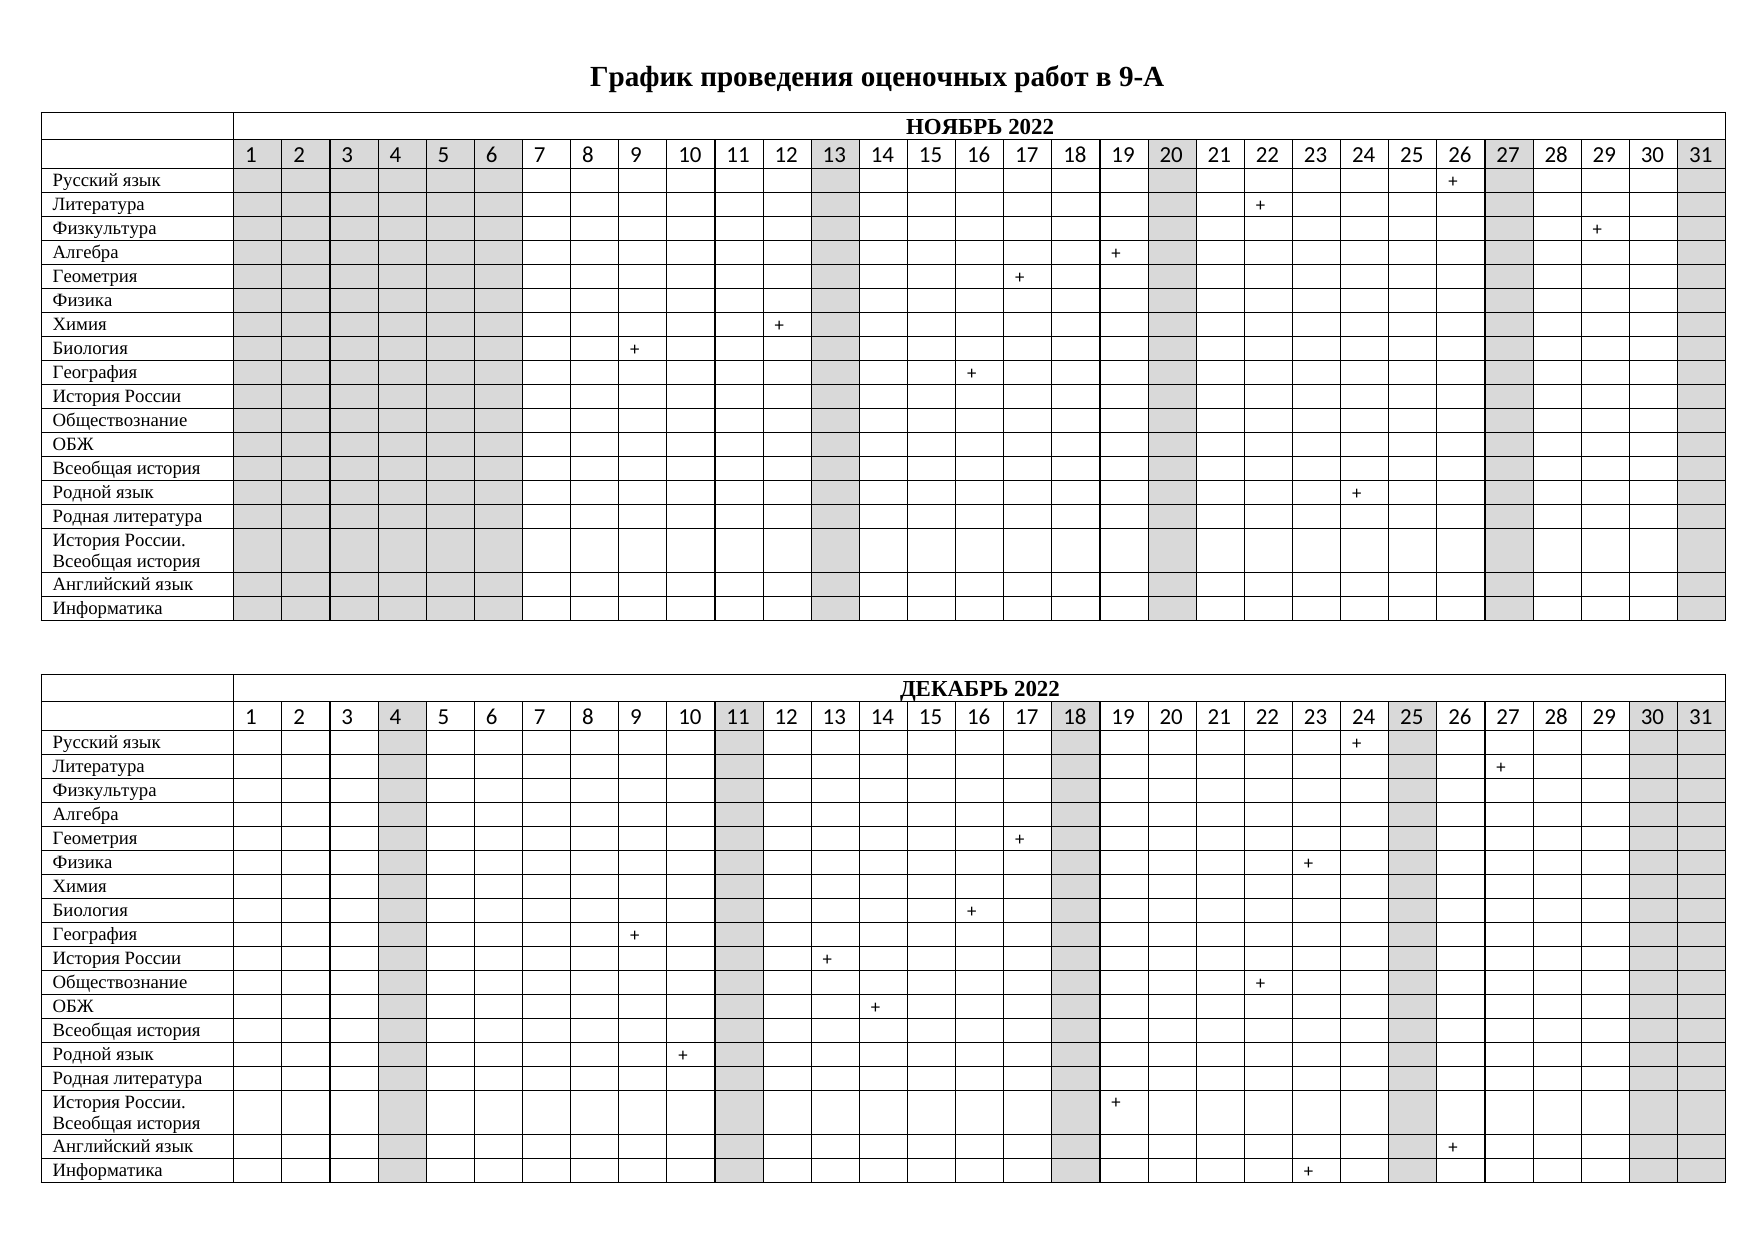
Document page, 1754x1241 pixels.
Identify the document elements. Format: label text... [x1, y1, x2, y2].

table_cell [619, 241, 666, 264]
table_header [42, 675, 233, 701]
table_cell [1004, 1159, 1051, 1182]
table_cell [1534, 289, 1581, 312]
table_cell [619, 217, 666, 240]
table_cell [956, 827, 1003, 850]
table_cell [1004, 923, 1051, 946]
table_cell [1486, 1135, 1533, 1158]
table_cell [1341, 971, 1388, 994]
table_cell [1341, 337, 1388, 360]
table_cell [571, 241, 618, 264]
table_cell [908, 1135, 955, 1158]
table_cell Родная литература [42, 1067, 233, 1090]
table_cell [1582, 481, 1629, 504]
table_cell [379, 361, 426, 384]
table_cell [1052, 947, 1099, 970]
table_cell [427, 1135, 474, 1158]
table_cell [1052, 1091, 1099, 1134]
table_cell [379, 169, 426, 192]
table_cell [379, 947, 426, 970]
table_cell [1293, 947, 1340, 970]
table_cell [860, 265, 907, 288]
table_cell [1582, 875, 1629, 898]
table_cell 9 [619, 702, 666, 730]
table_cell [1293, 385, 1340, 408]
table_cell [1534, 947, 1581, 970]
table_cell [1389, 313, 1436, 336]
table_cell [1293, 217, 1340, 240]
table_cell [1437, 385, 1484, 408]
table_cell 28 [1534, 702, 1581, 730]
table_cell [1630, 597, 1677, 620]
table_cell [1341, 851, 1388, 874]
table_cell [716, 597, 763, 620]
table_cell [1101, 457, 1148, 480]
table_cell [379, 481, 426, 504]
table_cell [1052, 169, 1099, 192]
table_cell [1534, 731, 1581, 754]
table_cell [523, 457, 570, 480]
table_cell [331, 803, 378, 826]
table_cell [667, 433, 714, 456]
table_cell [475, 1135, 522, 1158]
table_cell [860, 241, 907, 264]
table_cell [716, 1067, 763, 1090]
table_cell [1582, 505, 1629, 528]
table_cell [523, 193, 570, 216]
table_cell [956, 1067, 1003, 1090]
table_cell [1149, 529, 1196, 572]
table_cell [1293, 529, 1340, 572]
table_cell [1149, 217, 1196, 240]
table_cell [571, 313, 618, 336]
table_cell [1437, 313, 1484, 336]
table_cell 1 [234, 140, 281, 168]
table_cell [427, 457, 474, 480]
table_cell [1630, 971, 1677, 994]
table_cell [956, 971, 1003, 994]
table_cell [956, 731, 1003, 754]
table_cell Биология [42, 337, 233, 360]
table_cell [1101, 995, 1148, 1018]
table_cell [523, 899, 570, 922]
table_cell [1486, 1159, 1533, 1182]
table_cell [812, 313, 859, 336]
table_cell [427, 217, 474, 240]
table_cell [1534, 995, 1581, 1018]
text График проведения оценочных работ в 9-А [118, 59, 1636, 93]
table_cell [475, 573, 522, 596]
table_cell [571, 1067, 618, 1090]
table_cell [908, 947, 955, 970]
table_cell [331, 433, 378, 456]
table_cell [1101, 899, 1148, 922]
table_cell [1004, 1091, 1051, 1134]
table_cell [619, 827, 666, 850]
table_cell [1389, 1067, 1436, 1090]
table_cell [1534, 529, 1581, 572]
table_cell [908, 169, 955, 192]
table_cell [282, 573, 329, 596]
table_cell [1052, 899, 1099, 922]
table_cell [716, 899, 763, 922]
table_cell [667, 313, 714, 336]
table_cell [1678, 803, 1725, 826]
table_cell [860, 827, 907, 850]
table_cell [1004, 899, 1051, 922]
table_cell [475, 1043, 522, 1066]
table_cell [1149, 803, 1196, 826]
table_cell [1052, 1067, 1099, 1090]
table_cell [282, 995, 329, 1018]
table_cell [1197, 265, 1244, 288]
table_cell [379, 409, 426, 432]
table_cell [1534, 971, 1581, 994]
table_cell [860, 505, 907, 528]
table_cell [716, 731, 763, 754]
table_cell [1293, 361, 1340, 384]
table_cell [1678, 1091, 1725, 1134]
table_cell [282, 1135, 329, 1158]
table_cell [475, 851, 522, 874]
table_cell [619, 779, 666, 802]
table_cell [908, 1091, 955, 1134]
table_cell [860, 217, 907, 240]
table_cell [1389, 337, 1436, 360]
table_cell [1004, 851, 1051, 874]
table_cell [475, 803, 522, 826]
table_cell [908, 779, 955, 802]
table_cell [1197, 875, 1244, 898]
table_cell [1149, 409, 1196, 432]
table_cell [234, 731, 281, 754]
table_cell [667, 899, 714, 922]
table_cell [956, 851, 1003, 874]
table_cell + [1341, 731, 1388, 754]
table_cell [1245, 217, 1292, 240]
table_cell 26 [1437, 702, 1484, 730]
table_cell [234, 1091, 281, 1134]
table_cell 10 [667, 702, 714, 730]
table_cell [331, 597, 378, 620]
table_cell [1341, 217, 1388, 240]
table_cell [1149, 289, 1196, 312]
table_cell [1630, 529, 1677, 572]
table_cell [427, 169, 474, 192]
table_cell [956, 505, 1003, 528]
table_cell [619, 265, 666, 288]
table_cell [1245, 289, 1292, 312]
table_cell [764, 923, 811, 946]
table_cell [1101, 337, 1148, 360]
table_cell [1004, 1019, 1051, 1042]
table_cell 3 [331, 702, 378, 730]
table_cell [956, 529, 1003, 572]
table_cell [1149, 947, 1196, 970]
table_cell [331, 241, 378, 264]
table_cell [571, 573, 618, 596]
table_cell [1197, 481, 1244, 504]
table_cell [1437, 241, 1484, 264]
table_cell [1437, 995, 1484, 1018]
table_cell [812, 827, 859, 850]
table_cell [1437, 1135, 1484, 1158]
table_cell [812, 265, 859, 288]
table_cell [523, 875, 570, 898]
table_cell [667, 971, 714, 994]
table_cell 9 [619, 140, 666, 168]
table_cell [1630, 995, 1677, 1018]
table_cell [1630, 265, 1677, 288]
table_cell [571, 529, 618, 572]
table_cell [619, 803, 666, 826]
table_cell [1101, 851, 1148, 874]
table_cell История России. Всеобщая история [42, 529, 233, 572]
table_cell [908, 241, 955, 264]
table_cell [1630, 505, 1677, 528]
table_cell [282, 313, 329, 336]
table_cell [379, 1043, 426, 1066]
table_cell 14 [860, 140, 907, 168]
table_cell [1245, 573, 1292, 596]
table_cell [282, 803, 329, 826]
table_cell [1678, 193, 1725, 216]
table_cell [1341, 361, 1388, 384]
table_cell [1534, 505, 1581, 528]
table_cell [1678, 1019, 1725, 1042]
table_cell [571, 875, 618, 898]
table_cell [667, 1019, 714, 1042]
table_cell [1678, 265, 1725, 288]
table_cell [1582, 971, 1629, 994]
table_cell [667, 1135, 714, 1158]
table_cell [1582, 529, 1629, 572]
table_cell [812, 409, 859, 432]
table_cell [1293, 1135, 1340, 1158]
table_cell [523, 755, 570, 778]
table_cell 24 [1341, 140, 1388, 168]
table_cell [1245, 169, 1292, 192]
table_cell [1534, 597, 1581, 620]
table_cell [860, 193, 907, 216]
table_cell [1678, 169, 1725, 192]
table_cell + [1486, 755, 1533, 778]
table_cell [667, 481, 714, 504]
table_cell [282, 457, 329, 480]
table_cell 18 [1052, 140, 1099, 168]
table_cell [1534, 755, 1581, 778]
table_cell [1630, 193, 1677, 216]
table_cell [1293, 193, 1340, 216]
table_cell [1534, 1043, 1581, 1066]
table_cell [427, 875, 474, 898]
table_cell [1101, 505, 1148, 528]
table_header ДЕКАБРЬ 2022 [234, 675, 1725, 701]
table_cell [860, 337, 907, 360]
table_cell [475, 193, 522, 216]
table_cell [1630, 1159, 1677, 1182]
table_cell 12 [764, 702, 811, 730]
table_cell [1534, 827, 1581, 850]
table_cell [1389, 217, 1436, 240]
table_cell [908, 217, 955, 240]
table_cell [1678, 755, 1725, 778]
table_cell [1582, 361, 1629, 384]
table_cell [1678, 1043, 1725, 1066]
table_cell 31 [1678, 140, 1725, 168]
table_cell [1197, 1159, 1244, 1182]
table_cell [812, 971, 859, 994]
table_cell + [1004, 827, 1051, 850]
table_cell [1678, 995, 1725, 1018]
table_cell [1245, 899, 1292, 922]
table_cell [716, 1019, 763, 1042]
table_cell [764, 851, 811, 874]
table_cell [379, 573, 426, 596]
table_cell [1678, 385, 1725, 408]
table_cell [619, 433, 666, 456]
table_cell [1052, 731, 1099, 754]
table_cell [1149, 241, 1196, 264]
table_cell [234, 1019, 281, 1042]
table_cell [475, 289, 522, 312]
table_cell [764, 193, 811, 216]
table_cell [764, 827, 811, 850]
table_cell + [619, 337, 666, 360]
table_cell [1437, 481, 1484, 504]
table_cell Физика [42, 289, 233, 312]
table_cell [908, 1043, 955, 1066]
table_cell [427, 337, 474, 360]
table_cell [427, 361, 474, 384]
table_cell [956, 923, 1003, 946]
table_cell [812, 481, 859, 504]
table_cell [523, 433, 570, 456]
table_cell [234, 827, 281, 850]
table_cell [1678, 433, 1725, 456]
table_cell [1149, 313, 1196, 336]
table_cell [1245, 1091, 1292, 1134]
table_cell [571, 289, 618, 312]
table_cell [427, 265, 474, 288]
table_cell [1630, 755, 1677, 778]
table_cell [1149, 169, 1196, 192]
table_cell [282, 385, 329, 408]
table_cell [1534, 573, 1581, 596]
table_cell [1389, 385, 1436, 408]
table_cell [234, 899, 281, 922]
table_cell [1582, 433, 1629, 456]
table_cell [1101, 1043, 1148, 1066]
table_cell [619, 995, 666, 1018]
table_cell [427, 1019, 474, 1042]
table_cell [1341, 409, 1388, 432]
table_cell [1630, 803, 1677, 826]
table_cell [908, 361, 955, 384]
table_cell [1582, 313, 1629, 336]
table_cell [1389, 573, 1436, 596]
table_cell [1197, 169, 1244, 192]
table_cell [1101, 433, 1148, 456]
table_cell [908, 875, 955, 898]
table_cell [1389, 971, 1436, 994]
table_cell [234, 573, 281, 596]
table_cell [812, 995, 859, 1018]
table_cell [282, 779, 329, 802]
table_cell [234, 337, 281, 360]
table_cell Обществознание [42, 971, 233, 994]
table_cell [427, 803, 474, 826]
table_cell [1293, 875, 1340, 898]
table_cell [1534, 313, 1581, 336]
table_cell [1582, 385, 1629, 408]
table_cell [908, 529, 955, 572]
table_cell [956, 597, 1003, 620]
table_cell 22 [1245, 702, 1292, 730]
table_cell [571, 217, 618, 240]
table_cell История России [42, 385, 233, 408]
table_cell [1197, 1067, 1244, 1090]
table_cell [1582, 851, 1629, 874]
table_cell [1245, 731, 1292, 754]
table_cell [475, 481, 522, 504]
table_cell [475, 313, 522, 336]
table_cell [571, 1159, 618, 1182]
table_cell [475, 995, 522, 1018]
table_cell [475, 947, 522, 970]
table_cell Геометрия [42, 827, 233, 850]
table_cell [234, 265, 281, 288]
table_cell [331, 313, 378, 336]
table_cell [1678, 529, 1725, 572]
table_cell 7 [523, 140, 570, 168]
table_cell [812, 573, 859, 596]
table_cell 17 [1004, 702, 1051, 730]
table_cell [1486, 1043, 1533, 1066]
table_cell [1293, 433, 1340, 456]
table_cell [331, 731, 378, 754]
table_cell [1052, 1043, 1099, 1066]
table_cell [667, 779, 714, 802]
table_cell [523, 923, 570, 946]
table_cell [1245, 529, 1292, 572]
table_cell [908, 1019, 955, 1042]
table_cell [619, 409, 666, 432]
table_cell [1341, 995, 1388, 1018]
table_cell [716, 433, 763, 456]
table_cell 10 [667, 140, 714, 168]
table_cell [1486, 433, 1533, 456]
table_cell [908, 573, 955, 596]
table_cell [1245, 361, 1292, 384]
table_cell [331, 971, 378, 994]
table_cell [1101, 169, 1148, 192]
table_cell [1582, 337, 1629, 360]
table_cell [1582, 923, 1629, 946]
table_cell [42, 140, 233, 168]
table_cell [716, 947, 763, 970]
table_cell [1052, 1019, 1099, 1042]
table_cell [1630, 947, 1677, 970]
table_cell [1245, 313, 1292, 336]
table_cell [1149, 1043, 1196, 1066]
table_cell [1197, 597, 1244, 620]
table_cell + [860, 995, 907, 1018]
table_cell [475, 923, 522, 946]
table_cell Всеобщая история [42, 457, 233, 480]
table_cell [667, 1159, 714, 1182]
table_cell [1678, 947, 1725, 970]
table_cell [1149, 457, 1196, 480]
table_cell 6 [475, 140, 522, 168]
table_cell [1341, 899, 1388, 922]
table_cell [1389, 1043, 1436, 1066]
table_cell [1437, 337, 1484, 360]
table_cell [667, 385, 714, 408]
table_cell [1293, 923, 1340, 946]
table_cell [908, 1067, 955, 1090]
table_cell [1293, 731, 1340, 754]
table_cell [1389, 433, 1436, 456]
table_cell [908, 971, 955, 994]
table_cell [282, 899, 329, 922]
table_cell [282, 361, 329, 384]
table_cell [1052, 481, 1099, 504]
table_cell [234, 803, 281, 826]
table_cell [1293, 1043, 1340, 1066]
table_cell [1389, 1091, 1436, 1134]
table_cell [1437, 971, 1484, 994]
table_cell [812, 1019, 859, 1042]
table_cell Родной язык [42, 481, 233, 504]
table_cell [475, 169, 522, 192]
table_cell [1437, 265, 1484, 288]
table_cell [1245, 803, 1292, 826]
table_cell Алгебра [42, 803, 233, 826]
table_cell [716, 755, 763, 778]
table_cell [764, 505, 811, 528]
table_cell [812, 779, 859, 802]
table_cell [1678, 971, 1725, 994]
table_cell [716, 995, 763, 1018]
table_cell + [667, 1043, 714, 1066]
table_cell [812, 803, 859, 826]
table_cell [234, 947, 281, 970]
table_cell [908, 433, 955, 456]
table_cell [764, 731, 811, 754]
table_cell [1389, 289, 1436, 312]
table_cell [860, 1043, 907, 1066]
table_cell [764, 265, 811, 288]
table_cell [475, 731, 522, 754]
table_cell [331, 755, 378, 778]
table_cell [908, 193, 955, 216]
table_cell [571, 827, 618, 850]
table_cell [1630, 385, 1677, 408]
table_cell 25 [1389, 702, 1436, 730]
table_cell [860, 481, 907, 504]
table_cell [475, 875, 522, 898]
table_cell [1534, 169, 1581, 192]
table_cell [956, 289, 1003, 312]
table_cell [716, 971, 763, 994]
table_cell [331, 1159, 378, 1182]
table_cell [1582, 1019, 1629, 1042]
table_cell [1486, 947, 1533, 970]
table_cell [1389, 481, 1436, 504]
table_cell [1389, 923, 1436, 946]
table_cell [282, 289, 329, 312]
table_cell 4 [379, 702, 426, 730]
table_cell [282, 481, 329, 504]
table_cell [1678, 779, 1725, 802]
table_cell [1582, 265, 1629, 288]
table_cell [1197, 995, 1244, 1018]
table_cell [1149, 875, 1196, 898]
table_cell [1437, 1043, 1484, 1066]
table_cell 7 [523, 702, 570, 730]
table_cell [667, 217, 714, 240]
table_cell [860, 1019, 907, 1042]
table_cell [1582, 1067, 1629, 1090]
table_cell [1678, 457, 1725, 480]
table_cell [1004, 597, 1051, 620]
table_cell Биология [42, 899, 233, 922]
table_cell [619, 385, 666, 408]
table_cell [1149, 971, 1196, 994]
table_cell [331, 193, 378, 216]
table_cell [956, 947, 1003, 970]
table_cell [1101, 755, 1148, 778]
table_cell [1293, 995, 1340, 1018]
table_cell [860, 779, 907, 802]
table_cell + [956, 361, 1003, 384]
table_cell [1245, 409, 1292, 432]
table_cell [234, 597, 281, 620]
table_cell [956, 457, 1003, 480]
table_cell [1486, 971, 1533, 994]
table_cell [1437, 1019, 1484, 1042]
table_cell 19 [1101, 140, 1148, 168]
table_cell [1534, 241, 1581, 264]
table_cell [1389, 505, 1436, 528]
table_cell [1052, 505, 1099, 528]
table_cell [234, 995, 281, 1018]
table_cell [1197, 193, 1244, 216]
table_cell [667, 1067, 714, 1090]
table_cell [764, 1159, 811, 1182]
table_cell [571, 193, 618, 216]
table_cell [331, 899, 378, 922]
table_cell [1678, 851, 1725, 874]
table_cell [716, 1043, 763, 1066]
table_cell [908, 803, 955, 826]
table_cell [1004, 995, 1051, 1018]
table_cell [1197, 755, 1244, 778]
table_cell [379, 875, 426, 898]
table_cell [379, 755, 426, 778]
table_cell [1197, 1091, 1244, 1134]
table_cell [379, 265, 426, 288]
table_cell [1052, 803, 1099, 826]
table_cell [282, 827, 329, 850]
table_cell [1341, 827, 1388, 850]
table_cell [1197, 505, 1244, 528]
table_cell [1149, 193, 1196, 216]
table_cell [812, 851, 859, 874]
table_cell [1149, 265, 1196, 288]
table_cell 2 [282, 140, 329, 168]
table_cell [1004, 385, 1051, 408]
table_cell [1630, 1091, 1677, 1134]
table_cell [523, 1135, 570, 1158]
table_cell [716, 193, 763, 216]
table_cell [1678, 505, 1725, 528]
table_cell [282, 597, 329, 620]
table_cell [716, 851, 763, 874]
table_cell [331, 385, 378, 408]
table_cell [1004, 457, 1051, 480]
table_cell [908, 597, 955, 620]
table_cell [1486, 361, 1533, 384]
table_cell [1437, 1067, 1484, 1090]
table_cell [571, 361, 618, 384]
table_cell [1293, 481, 1340, 504]
table_cell [1004, 755, 1051, 778]
table_cell [1101, 481, 1148, 504]
table_cell [1389, 193, 1436, 216]
table_cell [764, 573, 811, 596]
table_cell [1101, 827, 1148, 850]
table_cell [619, 597, 666, 620]
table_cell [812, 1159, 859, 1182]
table_cell [523, 481, 570, 504]
table_cell [1004, 779, 1051, 802]
table_cell [1437, 193, 1484, 216]
table_cell [1149, 827, 1196, 850]
table_cell [234, 505, 281, 528]
table_cell [379, 851, 426, 874]
table_cell [860, 597, 907, 620]
table_cell [1486, 597, 1533, 620]
table_cell [812, 169, 859, 192]
table_cell [764, 1067, 811, 1090]
table_cell [1149, 851, 1196, 874]
table_cell [1197, 923, 1244, 946]
table_cell [1486, 289, 1533, 312]
table_cell [379, 899, 426, 922]
table_cell [860, 875, 907, 898]
table_cell [1197, 851, 1244, 874]
table_cell [1389, 803, 1436, 826]
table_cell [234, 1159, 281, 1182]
table_cell [1197, 899, 1244, 922]
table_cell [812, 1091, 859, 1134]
table_cell [860, 361, 907, 384]
table_cell [1004, 971, 1051, 994]
table_cell [379, 827, 426, 850]
table_cell [619, 505, 666, 528]
table_cell [1630, 731, 1677, 754]
table_cell [1004, 337, 1051, 360]
table_cell [1389, 995, 1436, 1018]
table_cell [1437, 947, 1484, 970]
table_cell [1004, 313, 1051, 336]
table_cell [1630, 289, 1677, 312]
table_cell [716, 313, 763, 336]
table_cell [282, 923, 329, 946]
table_cell [1149, 573, 1196, 596]
table_cell 29 [1582, 702, 1629, 730]
table_cell [427, 1067, 474, 1090]
table_cell [1582, 1043, 1629, 1066]
table_cell [282, 433, 329, 456]
table_cell [956, 875, 1003, 898]
table_cell [908, 289, 955, 312]
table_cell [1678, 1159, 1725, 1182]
table_cell [523, 289, 570, 312]
table_cell [1245, 481, 1292, 504]
table_cell [475, 265, 522, 288]
table_cell [619, 1067, 666, 1090]
table_cell + [1101, 241, 1148, 264]
table_cell [619, 755, 666, 778]
table_cell [667, 875, 714, 898]
table_cell [1101, 361, 1148, 384]
table_cell [908, 337, 955, 360]
table_cell [331, 875, 378, 898]
table_cell [331, 573, 378, 596]
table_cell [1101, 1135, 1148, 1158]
table_cell [427, 573, 474, 596]
table_cell [523, 241, 570, 264]
table_cell [619, 289, 666, 312]
table_cell [379, 803, 426, 826]
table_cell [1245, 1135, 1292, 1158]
table_cell [427, 923, 474, 946]
table_cell [860, 899, 907, 922]
table_cell [812, 731, 859, 754]
table_cell [523, 947, 570, 970]
table_cell [667, 851, 714, 874]
table_cell [1437, 851, 1484, 874]
table_cell [1678, 1067, 1725, 1090]
table_cell 13 [812, 140, 859, 168]
table_cell [1341, 755, 1388, 778]
table_cell [764, 433, 811, 456]
table_cell [1052, 313, 1099, 336]
table_cell 15 [908, 702, 955, 730]
table_cell [475, 755, 522, 778]
table_cell [1293, 779, 1340, 802]
table_cell Алгебра [42, 241, 233, 264]
table_cell [1582, 803, 1629, 826]
table_cell [1437, 573, 1484, 596]
table_cell [908, 265, 955, 288]
table_cell [571, 481, 618, 504]
table_cell [571, 755, 618, 778]
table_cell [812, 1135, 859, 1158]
table_cell [1245, 385, 1292, 408]
table_cell [282, 169, 329, 192]
table_cell [475, 457, 522, 480]
table_cell [1341, 193, 1388, 216]
table_cell [379, 385, 426, 408]
table_cell 18 [1052, 702, 1099, 730]
table_cell Химия [42, 875, 233, 898]
table_cell [667, 457, 714, 480]
table_cell [1149, 1019, 1196, 1042]
table_cell [1149, 385, 1196, 408]
table_cell [427, 851, 474, 874]
table_cell [523, 995, 570, 1018]
table_cell [1437, 755, 1484, 778]
table_cell [1245, 1019, 1292, 1042]
table_cell Литература [42, 755, 233, 778]
table_cell [1197, 529, 1244, 572]
table_cell [716, 337, 763, 360]
table_cell [234, 241, 281, 264]
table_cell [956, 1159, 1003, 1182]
table_cell [571, 947, 618, 970]
table_cell [1437, 899, 1484, 922]
table_cell [475, 1067, 522, 1090]
table_cell [812, 505, 859, 528]
table_cell [1437, 457, 1484, 480]
table_cell [234, 457, 281, 480]
table_cell [1534, 265, 1581, 288]
table_cell [1486, 1067, 1533, 1090]
table_cell [1437, 409, 1484, 432]
table_cell [1245, 505, 1292, 528]
table_cell 19 [1101, 702, 1148, 730]
table_cell [764, 947, 811, 970]
table_cell [1004, 241, 1051, 264]
table_cell [667, 827, 714, 850]
table_cell [1293, 573, 1340, 596]
table_cell [331, 481, 378, 504]
table_cell [1101, 947, 1148, 970]
table_cell [1052, 573, 1099, 596]
table_cell [1437, 597, 1484, 620]
table_cell [1389, 875, 1436, 898]
table_cell [1486, 731, 1533, 754]
table_cell [908, 385, 955, 408]
table_cell [1052, 995, 1099, 1018]
table_cell [908, 313, 955, 336]
table_cell [427, 779, 474, 802]
table_cell [282, 193, 329, 216]
table_cell [331, 505, 378, 528]
table_cell [812, 337, 859, 360]
table_cell [860, 731, 907, 754]
table_cell [1052, 265, 1099, 288]
table_cell [1582, 409, 1629, 432]
table_cell [908, 505, 955, 528]
table_cell [331, 265, 378, 288]
table_cell [1534, 457, 1581, 480]
table_cell 11 [716, 702, 763, 730]
table_cell [234, 1067, 281, 1090]
table_cell [282, 241, 329, 264]
table_cell [1341, 457, 1388, 480]
table_cell [1341, 289, 1388, 312]
table_cell [379, 505, 426, 528]
table_cell [571, 971, 618, 994]
table_cell [1101, 217, 1148, 240]
table_cell [1149, 481, 1196, 504]
table_cell [1052, 923, 1099, 946]
table_cell [1389, 1019, 1436, 1042]
table_cell [1486, 313, 1533, 336]
table_cell [1052, 779, 1099, 802]
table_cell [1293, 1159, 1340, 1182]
table_cell [1678, 481, 1725, 504]
table_cell [282, 755, 329, 778]
table_cell [1630, 827, 1677, 850]
table_cell [571, 433, 618, 456]
table_cell 20 [1149, 140, 1196, 168]
table_cell [764, 803, 811, 826]
table_cell [764, 597, 811, 620]
table_cell 27 [1486, 140, 1533, 168]
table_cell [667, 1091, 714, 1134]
table_cell [1486, 409, 1533, 432]
table_cell 28 [1534, 140, 1581, 168]
table_cell [427, 385, 474, 408]
table_cell [1197, 971, 1244, 994]
table_cell [812, 457, 859, 480]
table_cell [523, 505, 570, 528]
table_cell [1052, 433, 1099, 456]
table_cell 31 [1678, 702, 1725, 730]
table_cell [908, 923, 955, 946]
table_cell [427, 755, 474, 778]
table_cell [1052, 385, 1099, 408]
table_cell [1341, 1043, 1388, 1066]
table_cell [667, 337, 714, 360]
table_cell [1004, 947, 1051, 970]
table_cell [667, 505, 714, 528]
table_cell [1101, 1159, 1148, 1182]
table_cell [571, 923, 618, 946]
table_cell [1630, 433, 1677, 456]
table_cell [475, 899, 522, 922]
table_cell [1389, 409, 1436, 432]
table_cell [716, 803, 763, 826]
table_cell [1197, 313, 1244, 336]
table_cell [908, 457, 955, 480]
table_cell + [764, 313, 811, 336]
table_cell [379, 313, 426, 336]
table_cell [1245, 875, 1292, 898]
table_cell [1197, 803, 1244, 826]
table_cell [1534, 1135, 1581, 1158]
table_cell [716, 457, 763, 480]
table_cell [1678, 923, 1725, 946]
table_cell [860, 409, 907, 432]
table_cell [475, 529, 522, 572]
table_cell [716, 779, 763, 802]
table_cell [1101, 1019, 1148, 1042]
table_cell [1678, 597, 1725, 620]
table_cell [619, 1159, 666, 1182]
table_cell [1437, 433, 1484, 456]
table_cell [1582, 597, 1629, 620]
table_cell [764, 385, 811, 408]
table_cell [331, 529, 378, 572]
table_cell [667, 731, 714, 754]
table_cell + [1293, 851, 1340, 874]
table_cell [1630, 1019, 1677, 1042]
table_cell [860, 971, 907, 994]
table_cell [1389, 899, 1436, 922]
table_cell [523, 827, 570, 850]
table_cell [427, 409, 474, 432]
table_cell [1149, 1067, 1196, 1090]
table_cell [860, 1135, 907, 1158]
table_cell [1630, 241, 1677, 264]
table_cell Физика [42, 851, 233, 874]
table_cell [1197, 827, 1244, 850]
table_cell [956, 573, 1003, 596]
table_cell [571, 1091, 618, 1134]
table_cell 1 [234, 702, 281, 730]
table_cell [1486, 923, 1533, 946]
table_cell [1293, 241, 1340, 264]
table_cell [331, 779, 378, 802]
table_cell [812, 193, 859, 216]
table_cell [1052, 217, 1099, 240]
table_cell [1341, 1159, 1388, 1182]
table_cell [234, 409, 281, 432]
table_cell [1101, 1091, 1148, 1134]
table_cell [1389, 827, 1436, 850]
table_cell Геометрия [42, 265, 233, 288]
table_cell [1293, 1067, 1340, 1090]
table_cell [956, 385, 1003, 408]
table_cell [764, 875, 811, 898]
table_cell [234, 433, 281, 456]
table_cell [1293, 755, 1340, 778]
table_cell [1486, 995, 1533, 1018]
table_cell [1245, 779, 1292, 802]
table_cell [1197, 779, 1244, 802]
table_cell [1101, 385, 1148, 408]
table_cell [1245, 1067, 1292, 1090]
table_cell [1630, 217, 1677, 240]
table_cell [860, 1067, 907, 1090]
table_cell [1101, 597, 1148, 620]
table_cell [571, 1043, 618, 1066]
table_cell [571, 597, 618, 620]
table_cell [812, 923, 859, 946]
table_cell [956, 337, 1003, 360]
table_cell [1341, 385, 1388, 408]
table_cell [1486, 529, 1533, 572]
table_cell [282, 337, 329, 360]
table_cell [1004, 193, 1051, 216]
table_cell [1486, 827, 1533, 850]
table_cell [1245, 457, 1292, 480]
table_cell [1534, 337, 1581, 360]
table_cell [716, 241, 763, 264]
table_cell [1630, 875, 1677, 898]
table_cell [860, 755, 907, 778]
table_cell [1245, 337, 1292, 360]
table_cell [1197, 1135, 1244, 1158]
table_cell [1486, 875, 1533, 898]
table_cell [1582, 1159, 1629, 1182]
table_cell Родной язык [42, 1043, 233, 1066]
table_cell [1101, 779, 1148, 802]
table_cell [427, 529, 474, 572]
table_cell [1101, 409, 1148, 432]
table_cell [523, 217, 570, 240]
table_cell [956, 313, 1003, 336]
table_cell [1341, 597, 1388, 620]
table_cell [1437, 731, 1484, 754]
table_cell [619, 899, 666, 922]
table_cell [1630, 851, 1677, 874]
table_cell [1197, 337, 1244, 360]
table_cell География [42, 923, 233, 946]
table_cell [1486, 217, 1533, 240]
table_cell 23 [1293, 140, 1340, 168]
table_cell [812, 1067, 859, 1090]
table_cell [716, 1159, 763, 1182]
table_cell 26 [1437, 140, 1484, 168]
table_cell [571, 265, 618, 288]
table_cell [1293, 803, 1340, 826]
table_cell [860, 803, 907, 826]
table_cell [860, 457, 907, 480]
table_cell [234, 529, 281, 572]
table_cell [523, 337, 570, 360]
table_cell 22 [1245, 140, 1292, 168]
table_cell [427, 481, 474, 504]
table_cell [956, 1019, 1003, 1042]
table_cell [427, 995, 474, 1018]
table_cell + [1341, 481, 1388, 504]
table_cell [1486, 505, 1533, 528]
table_cell [523, 779, 570, 802]
table_cell [1678, 875, 1725, 898]
table_cell 16 [956, 702, 1003, 730]
table_cell [1437, 803, 1484, 826]
table_cell [1004, 731, 1051, 754]
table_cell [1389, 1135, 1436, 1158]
table_cell [331, 289, 378, 312]
table_cell [1004, 529, 1051, 572]
table_cell [764, 337, 811, 360]
table_cell [282, 505, 329, 528]
table_cell [1149, 337, 1196, 360]
table_cell [523, 731, 570, 754]
table_cell [1678, 289, 1725, 312]
table_cell Физкультура [42, 217, 233, 240]
table_cell [331, 1091, 378, 1134]
table_cell 24 [1341, 702, 1388, 730]
table_cell [1149, 731, 1196, 754]
table_cell [1197, 289, 1244, 312]
table_cell [1582, 457, 1629, 480]
table_cell [667, 409, 714, 432]
table_cell + [619, 923, 666, 946]
table_cell [282, 731, 329, 754]
table_cell [475, 827, 522, 850]
table_cell 21 [1197, 702, 1244, 730]
table_cell [282, 851, 329, 874]
table_cell [1052, 755, 1099, 778]
table_cell [1582, 289, 1629, 312]
table_cell [812, 529, 859, 572]
table_cell [1197, 361, 1244, 384]
table_cell [908, 731, 955, 754]
table_cell [764, 481, 811, 504]
table_cell [1582, 193, 1629, 216]
table_cell [667, 995, 714, 1018]
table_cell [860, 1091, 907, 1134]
table_cell [812, 1043, 859, 1066]
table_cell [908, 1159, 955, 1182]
table_cell [427, 827, 474, 850]
table_cell [1678, 361, 1725, 384]
table_cell Русский язык [42, 731, 233, 754]
table_cell [619, 193, 666, 216]
table_cell [1437, 779, 1484, 802]
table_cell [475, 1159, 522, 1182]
table_cell [1245, 433, 1292, 456]
table_cell [1341, 803, 1388, 826]
table_cell [1245, 241, 1292, 264]
table_cell [1245, 265, 1292, 288]
table_cell [956, 433, 1003, 456]
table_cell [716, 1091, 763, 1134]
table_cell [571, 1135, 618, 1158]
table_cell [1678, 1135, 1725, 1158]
table_cell [667, 597, 714, 620]
table_cell [1486, 803, 1533, 826]
table_cell [1149, 597, 1196, 620]
table_cell [1052, 457, 1099, 480]
table_cell История России. Всеобщая история [42, 1091, 233, 1134]
table_cell [234, 481, 281, 504]
table_cell [1197, 1019, 1244, 1042]
table_cell [523, 409, 570, 432]
table_cell [571, 457, 618, 480]
table_cell [379, 1091, 426, 1134]
table_cell [331, 1019, 378, 1042]
table_cell [1582, 573, 1629, 596]
table_cell [667, 361, 714, 384]
table_cell [908, 481, 955, 504]
table_cell [234, 169, 281, 192]
table_cell [1630, 457, 1677, 480]
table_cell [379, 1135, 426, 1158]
table_cell [860, 313, 907, 336]
table_cell [571, 337, 618, 360]
table_cell [1052, 289, 1099, 312]
table_cell [1149, 505, 1196, 528]
table_cell [331, 851, 378, 874]
table_cell [667, 529, 714, 572]
table_cell 21 [1197, 140, 1244, 168]
table_cell [234, 193, 281, 216]
table_cell [1004, 803, 1051, 826]
table_cell [1486, 193, 1533, 216]
table_cell [1293, 265, 1340, 288]
table_cell [667, 265, 714, 288]
table_cell + [956, 899, 1003, 922]
table_cell [908, 755, 955, 778]
table_cell [571, 1019, 618, 1042]
table_cell [1534, 217, 1581, 240]
table_cell [1245, 947, 1292, 970]
table_cell [1052, 241, 1099, 264]
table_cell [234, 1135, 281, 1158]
table_cell 23 [1293, 702, 1340, 730]
table_cell [379, 779, 426, 802]
table_cell 11 [716, 140, 763, 168]
table_cell [475, 1019, 522, 1042]
table_cell [812, 875, 859, 898]
table_cell [956, 217, 1003, 240]
table_cell [331, 457, 378, 480]
table_cell [282, 409, 329, 432]
table_cell [812, 241, 859, 264]
table_cell [523, 851, 570, 874]
table_cell [1341, 169, 1388, 192]
table_cell [379, 1019, 426, 1042]
table_cell [908, 995, 955, 1018]
table_cell [427, 947, 474, 970]
table_cell [1197, 217, 1244, 240]
table_cell [1678, 827, 1725, 850]
table_cell [1534, 1019, 1581, 1042]
table_cell [475, 433, 522, 456]
table_cell [1678, 899, 1725, 922]
table_cell + [1004, 265, 1051, 288]
table_cell [282, 875, 329, 898]
table_cell [1389, 851, 1436, 874]
table_cell [475, 337, 522, 360]
table_cell [1389, 265, 1436, 288]
table_cell [716, 827, 763, 850]
table_cell [1197, 433, 1244, 456]
table_cell [379, 241, 426, 264]
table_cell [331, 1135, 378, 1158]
table_cell [1389, 241, 1436, 264]
table_cell [1486, 573, 1533, 596]
table_cell [1630, 361, 1677, 384]
table_cell [1389, 529, 1436, 572]
table_cell [908, 827, 955, 850]
table_cell [764, 361, 811, 384]
table_header [42, 113, 233, 139]
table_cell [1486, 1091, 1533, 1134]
table_cell [764, 971, 811, 994]
table_cell [1678, 313, 1725, 336]
table_cell [1341, 875, 1388, 898]
table_cell [908, 851, 955, 874]
table_cell [523, 169, 570, 192]
table_cell [1437, 217, 1484, 240]
table_cell [908, 409, 955, 432]
table_cell [523, 529, 570, 572]
table_cell [956, 241, 1003, 264]
table_cell [1630, 779, 1677, 802]
table_cell + [1245, 971, 1292, 994]
table_cell [764, 755, 811, 778]
table_cell [1389, 947, 1436, 970]
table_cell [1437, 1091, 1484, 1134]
table_cell [331, 1067, 378, 1090]
table_cell [1630, 1067, 1677, 1090]
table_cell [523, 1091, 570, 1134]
table_cell [667, 289, 714, 312]
table_cell [1101, 923, 1148, 946]
table_cell [1245, 923, 1292, 946]
table_cell [1341, 241, 1388, 264]
table_cell [1052, 337, 1099, 360]
table_cell [234, 971, 281, 994]
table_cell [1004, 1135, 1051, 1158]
table_cell [331, 361, 378, 384]
table_cell [1149, 899, 1196, 922]
table_cell [1678, 217, 1725, 240]
table_cell [1486, 169, 1533, 192]
table_cell [282, 1067, 329, 1090]
table_cell [1582, 241, 1629, 264]
table_cell [1678, 409, 1725, 432]
table_cell [764, 409, 811, 432]
table_cell [523, 313, 570, 336]
table_cell [234, 755, 281, 778]
table_cell 13 [812, 702, 859, 730]
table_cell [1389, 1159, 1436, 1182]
table_cell [523, 1043, 570, 1066]
table_cell [860, 851, 907, 874]
table_cell [427, 1091, 474, 1134]
table_cell [282, 1091, 329, 1134]
table_cell [1052, 875, 1099, 898]
table_cell [1293, 1019, 1340, 1042]
table_cell [1197, 457, 1244, 480]
table_cell Химия [42, 313, 233, 336]
table_cell [1004, 409, 1051, 432]
table_cell [234, 779, 281, 802]
table_cell [667, 241, 714, 264]
table_cell 17 [1004, 140, 1051, 168]
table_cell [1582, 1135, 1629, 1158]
table_cell [427, 433, 474, 456]
table_cell [1004, 481, 1051, 504]
table_cell Физкультура [42, 779, 233, 802]
table_cell [475, 597, 522, 620]
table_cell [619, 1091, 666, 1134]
table_cell 6 [475, 702, 522, 730]
table_cell [1437, 361, 1484, 384]
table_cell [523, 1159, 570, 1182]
table_cell [860, 573, 907, 596]
table_cell [812, 597, 859, 620]
table_cell [1630, 899, 1677, 922]
table_cell [956, 1043, 1003, 1066]
table_cell [1293, 337, 1340, 360]
table_cell [1293, 409, 1340, 432]
table_cell [571, 409, 618, 432]
table_cell [956, 169, 1003, 192]
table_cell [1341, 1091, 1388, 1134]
table_cell [234, 313, 281, 336]
table_cell [619, 361, 666, 384]
table_cell [1293, 597, 1340, 620]
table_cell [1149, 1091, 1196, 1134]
table_header НОЯБРЬ 2022 [234, 113, 1725, 139]
table_cell [619, 169, 666, 192]
table_cell [523, 803, 570, 826]
table_cell [860, 169, 907, 192]
table_cell [42, 702, 233, 730]
table_cell [860, 947, 907, 970]
table_cell 16 [956, 140, 1003, 168]
table_cell + [1245, 193, 1292, 216]
table_cell [1293, 899, 1340, 922]
table_cell Английский язык [42, 573, 233, 596]
table_cell [1052, 193, 1099, 216]
table_cell [331, 995, 378, 1018]
table_cell [427, 1043, 474, 1066]
table_cell [1582, 731, 1629, 754]
table_cell [716, 289, 763, 312]
table_cell [619, 731, 666, 754]
table_cell [860, 923, 907, 946]
table_cell 20 [1149, 702, 1196, 730]
table_cell [1197, 1043, 1244, 1066]
table_cell [1004, 1067, 1051, 1090]
table_cell [475, 385, 522, 408]
table_cell [1486, 1019, 1533, 1042]
table_cell [1149, 923, 1196, 946]
table_cell История России [42, 947, 233, 970]
table_cell [1197, 573, 1244, 596]
table_cell [1101, 313, 1148, 336]
table_cell [1004, 361, 1051, 384]
table_cell [1582, 995, 1629, 1018]
table_cell [1197, 385, 1244, 408]
table_cell [427, 731, 474, 754]
table_cell [331, 337, 378, 360]
table_cell [234, 923, 281, 946]
table_cell [234, 385, 281, 408]
table_cell [1486, 265, 1533, 288]
table_cell [427, 241, 474, 264]
table_cell + [1437, 169, 1484, 192]
table_cell 14 [860, 702, 907, 730]
table_cell [716, 529, 763, 572]
table_cell [475, 361, 522, 384]
table_cell [764, 1019, 811, 1042]
table_cell [1101, 875, 1148, 898]
table_cell [1293, 457, 1340, 480]
table_cell [1052, 529, 1099, 572]
table_cell [427, 597, 474, 620]
table_cell [1630, 313, 1677, 336]
table_cell [1245, 597, 1292, 620]
table_cell [764, 899, 811, 922]
table_cell [379, 1067, 426, 1090]
table_cell [1245, 851, 1292, 874]
table_cell [427, 899, 474, 922]
table_cell [956, 779, 1003, 802]
table_cell [1052, 971, 1099, 994]
table_cell [331, 827, 378, 850]
table_cell [1437, 289, 1484, 312]
table_cell [1582, 899, 1629, 922]
table_cell [571, 995, 618, 1018]
table_cell [1341, 529, 1388, 572]
table_cell [1004, 573, 1051, 596]
table_cell 12 [764, 140, 811, 168]
table_cell [619, 313, 666, 336]
table_cell [860, 289, 907, 312]
table_cell [1534, 361, 1581, 384]
table_cell [1341, 923, 1388, 946]
table_cell [1630, 1043, 1677, 1066]
table_cell 2 [282, 702, 329, 730]
table_cell [619, 875, 666, 898]
table_cell 8 [571, 702, 618, 730]
table_cell [1630, 573, 1677, 596]
table_cell [812, 755, 859, 778]
table_cell [523, 361, 570, 384]
table_cell [1293, 313, 1340, 336]
table_cell [379, 289, 426, 312]
table_cell [571, 731, 618, 754]
table_cell 8 [571, 140, 618, 168]
table_cell [571, 779, 618, 802]
table_cell [1534, 193, 1581, 216]
table_cell [282, 1043, 329, 1066]
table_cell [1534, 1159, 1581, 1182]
table_cell [234, 1043, 281, 1066]
table_cell [956, 803, 1003, 826]
table_cell [1534, 433, 1581, 456]
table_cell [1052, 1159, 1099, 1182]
table_cell [1245, 995, 1292, 1018]
table_cell [860, 433, 907, 456]
table_cell [1341, 1019, 1388, 1042]
table_cell [956, 481, 1003, 504]
table_cell [1534, 923, 1581, 946]
table_cell [379, 457, 426, 480]
table_cell [282, 1019, 329, 1042]
table_cell [1004, 289, 1051, 312]
table_cell [1004, 505, 1051, 528]
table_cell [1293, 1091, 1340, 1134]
table_cell [1293, 169, 1340, 192]
table_cell [1101, 971, 1148, 994]
table_cell [475, 241, 522, 264]
table_cell [1101, 529, 1148, 572]
table_cell [379, 597, 426, 620]
table_cell [1534, 409, 1581, 432]
table_cell [1101, 265, 1148, 288]
table_cell [379, 217, 426, 240]
table_cell [716, 573, 763, 596]
table_cell [234, 361, 281, 384]
table_cell [1197, 731, 1244, 754]
table_cell [1534, 875, 1581, 898]
table_cell [716, 385, 763, 408]
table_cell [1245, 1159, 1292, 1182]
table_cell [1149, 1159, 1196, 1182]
table_cell [1678, 573, 1725, 596]
table_cell [812, 217, 859, 240]
table_cell Обществознание [42, 409, 233, 432]
table_cell [1101, 193, 1148, 216]
table_cell [716, 265, 763, 288]
table_cell [1630, 337, 1677, 360]
table_cell 25 [1389, 140, 1436, 168]
table_cell [427, 289, 474, 312]
table_cell [1486, 457, 1533, 480]
table_cell [331, 923, 378, 946]
table_cell [1245, 755, 1292, 778]
table_cell Информатика [42, 597, 233, 620]
table_cell [1582, 827, 1629, 850]
table_cell [1389, 731, 1436, 754]
table_cell [1004, 875, 1051, 898]
table_cell [1293, 827, 1340, 850]
table_cell [1341, 265, 1388, 288]
table_cell [1389, 779, 1436, 802]
table_cell География [42, 361, 233, 384]
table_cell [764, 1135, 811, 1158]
table_cell [571, 899, 618, 922]
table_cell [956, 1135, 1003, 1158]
table_cell [716, 409, 763, 432]
table_cell [1197, 947, 1244, 970]
table_cell [475, 505, 522, 528]
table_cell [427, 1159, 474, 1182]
table_cell [331, 1043, 378, 1066]
table_cell [1293, 971, 1340, 994]
table_cell [619, 851, 666, 874]
table_cell [956, 755, 1003, 778]
table_cell [475, 217, 522, 240]
table_cell [475, 779, 522, 802]
table_cell [716, 875, 763, 898]
table_cell [764, 995, 811, 1018]
table_cell [1341, 1067, 1388, 1090]
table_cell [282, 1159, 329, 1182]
table_cell [956, 265, 1003, 288]
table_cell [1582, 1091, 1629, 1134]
table_cell [234, 875, 281, 898]
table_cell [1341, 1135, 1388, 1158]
table_cell [1341, 573, 1388, 596]
table_cell [1052, 409, 1099, 432]
table_cell [1149, 361, 1196, 384]
table_cell 29 [1582, 140, 1629, 168]
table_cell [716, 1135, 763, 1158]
table_cell [523, 265, 570, 288]
table_cell [908, 899, 955, 922]
table_cell [716, 481, 763, 504]
table_cell [523, 385, 570, 408]
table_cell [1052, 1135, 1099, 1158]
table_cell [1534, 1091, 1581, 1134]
table_cell [1486, 899, 1533, 922]
table_cell [1052, 851, 1099, 874]
table_cell [379, 193, 426, 216]
table_cell [1004, 217, 1051, 240]
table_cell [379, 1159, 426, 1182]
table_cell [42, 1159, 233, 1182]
table_cell [1630, 409, 1677, 432]
table_cell [1293, 289, 1340, 312]
table_cell [1389, 597, 1436, 620]
table_cell [379, 971, 426, 994]
table_cell [379, 923, 426, 946]
table_cell [1149, 433, 1196, 456]
table_cell [234, 289, 281, 312]
table_cell [1052, 597, 1099, 620]
table_cell [860, 385, 907, 408]
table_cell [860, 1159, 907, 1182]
table_cell [1341, 505, 1388, 528]
table_cell [1534, 1067, 1581, 1090]
table_cell 3 [331, 140, 378, 168]
table_cell [475, 971, 522, 994]
table_cell [523, 597, 570, 620]
table_cell [1534, 803, 1581, 826]
table_cell [1149, 995, 1196, 1018]
table_cell [956, 995, 1003, 1018]
table_cell 30 [1630, 702, 1677, 730]
table_cell [379, 731, 426, 754]
table_cell [1052, 361, 1099, 384]
table_cell [1678, 337, 1725, 360]
table_cell [764, 241, 811, 264]
table_cell [571, 169, 618, 192]
table_cell [1534, 481, 1581, 504]
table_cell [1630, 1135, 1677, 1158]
table_cell [812, 433, 859, 456]
table_cell [1341, 947, 1388, 970]
table_cell [282, 529, 329, 572]
table_cell [812, 361, 859, 384]
table_cell [1004, 433, 1051, 456]
table_cell [667, 573, 714, 596]
table_cell [667, 803, 714, 826]
table_cell [956, 193, 1003, 216]
table_cell [571, 803, 618, 826]
table_cell [475, 409, 522, 432]
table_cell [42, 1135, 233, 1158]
table_cell [619, 481, 666, 504]
table_cell [1486, 337, 1533, 360]
table_cell [619, 947, 666, 970]
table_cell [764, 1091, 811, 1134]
table_cell [1341, 433, 1388, 456]
table_cell [523, 1019, 570, 1042]
table_cell [1437, 529, 1484, 572]
table_cell Родная литература [42, 505, 233, 528]
table_cell [619, 457, 666, 480]
table_cell [571, 851, 618, 874]
table_cell [571, 385, 618, 408]
table_cell ОБЖ [42, 995, 233, 1018]
table_cell [1149, 755, 1196, 778]
table_cell [956, 409, 1003, 432]
table_cell [1678, 241, 1725, 264]
table_cell [1101, 573, 1148, 596]
table_cell [427, 313, 474, 336]
table_cell [523, 573, 570, 596]
table_cell [379, 337, 426, 360]
table_cell [427, 193, 474, 216]
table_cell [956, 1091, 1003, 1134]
table_cell [282, 265, 329, 288]
table_cell [619, 529, 666, 572]
table_cell [764, 779, 811, 802]
table_cell [427, 505, 474, 528]
table_cell [1486, 779, 1533, 802]
table_cell [619, 971, 666, 994]
table_cell [571, 505, 618, 528]
table_cell [1534, 899, 1581, 922]
table_cell [1486, 481, 1533, 504]
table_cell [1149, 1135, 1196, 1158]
table_cell [427, 971, 474, 994]
table_cell [619, 1019, 666, 1042]
table_cell [1004, 169, 1051, 192]
table_cell [1245, 827, 1292, 850]
table_cell 5 [427, 702, 474, 730]
table_cell [764, 169, 811, 192]
table_cell [1341, 313, 1388, 336]
table_cell Литература [42, 193, 233, 216]
table_cell [1149, 779, 1196, 802]
table_cell 27 [1486, 702, 1533, 730]
table_cell [331, 947, 378, 970]
table_cell 30 [1630, 140, 1677, 168]
table_cell 5 [427, 140, 474, 168]
table_cell [667, 947, 714, 970]
table_cell [1534, 385, 1581, 408]
table_cell [667, 193, 714, 216]
table_cell [523, 971, 570, 994]
table_cell [1101, 1067, 1148, 1090]
table_cell + [812, 947, 859, 970]
table_cell [716, 169, 763, 192]
table_cell [1630, 481, 1677, 504]
table_cell [1197, 241, 1244, 264]
table_cell [1101, 803, 1148, 826]
table_cell [1245, 1043, 1292, 1066]
table_cell [1582, 779, 1629, 802]
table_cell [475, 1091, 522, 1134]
table_cell [331, 217, 378, 240]
table_cell [812, 289, 859, 312]
table_cell 15 [908, 140, 955, 168]
table_cell [1341, 779, 1388, 802]
table_cell [1052, 827, 1099, 850]
table_cell [667, 923, 714, 946]
table_cell [764, 217, 811, 240]
table_cell [812, 899, 859, 922]
table_cell [331, 409, 378, 432]
table_cell [1486, 241, 1533, 264]
table_cell [1004, 1043, 1051, 1066]
table_cell [1437, 875, 1484, 898]
table_cell [667, 755, 714, 778]
table_cell [379, 529, 426, 572]
table_cell [379, 433, 426, 456]
table_cell [1678, 731, 1725, 754]
table_cell [331, 169, 378, 192]
table_cell [1389, 361, 1436, 384]
table_cell [1486, 385, 1533, 408]
table_cell [234, 851, 281, 874]
table_cell [1582, 169, 1629, 192]
table_cell [764, 529, 811, 572]
table_cell [1437, 923, 1484, 946]
table_cell [282, 947, 329, 970]
table_cell [716, 505, 763, 528]
table_cell [1582, 755, 1629, 778]
table_cell [1582, 947, 1629, 970]
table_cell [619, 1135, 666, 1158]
table_cell [619, 1043, 666, 1066]
table_cell [860, 529, 907, 572]
table_cell [282, 217, 329, 240]
table_cell [1101, 289, 1148, 312]
table_cell [379, 995, 426, 1018]
table_cell [1534, 851, 1581, 874]
table_cell [1389, 755, 1436, 778]
table_cell [716, 361, 763, 384]
table_cell Всеобщая история [42, 1019, 233, 1042]
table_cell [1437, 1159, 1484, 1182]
table_cell [619, 573, 666, 596]
table_cell [234, 217, 281, 240]
table_cell [764, 457, 811, 480]
table_cell [1534, 779, 1581, 802]
table_cell [1630, 169, 1677, 192]
table_cell [812, 385, 859, 408]
table_cell [716, 923, 763, 946]
table_cell [667, 169, 714, 192]
table_cell [1101, 731, 1148, 754]
table_cell [523, 1067, 570, 1090]
table_cell [1630, 923, 1677, 946]
table_cell [1437, 827, 1484, 850]
table_cell [764, 1043, 811, 1066]
table_cell [1389, 457, 1436, 480]
table_cell 4 [379, 140, 426, 168]
table_cell Русский язык [42, 169, 233, 192]
table_cell + [1582, 217, 1629, 240]
table_cell [1486, 851, 1533, 874]
table_cell [1293, 505, 1340, 528]
table_cell [716, 217, 763, 240]
table_cell ОБЖ [42, 433, 233, 456]
table_cell [1197, 409, 1244, 432]
table_cell [764, 289, 811, 312]
table_cell [1437, 505, 1484, 528]
table_cell [282, 971, 329, 994]
table_cell [1389, 169, 1436, 192]
